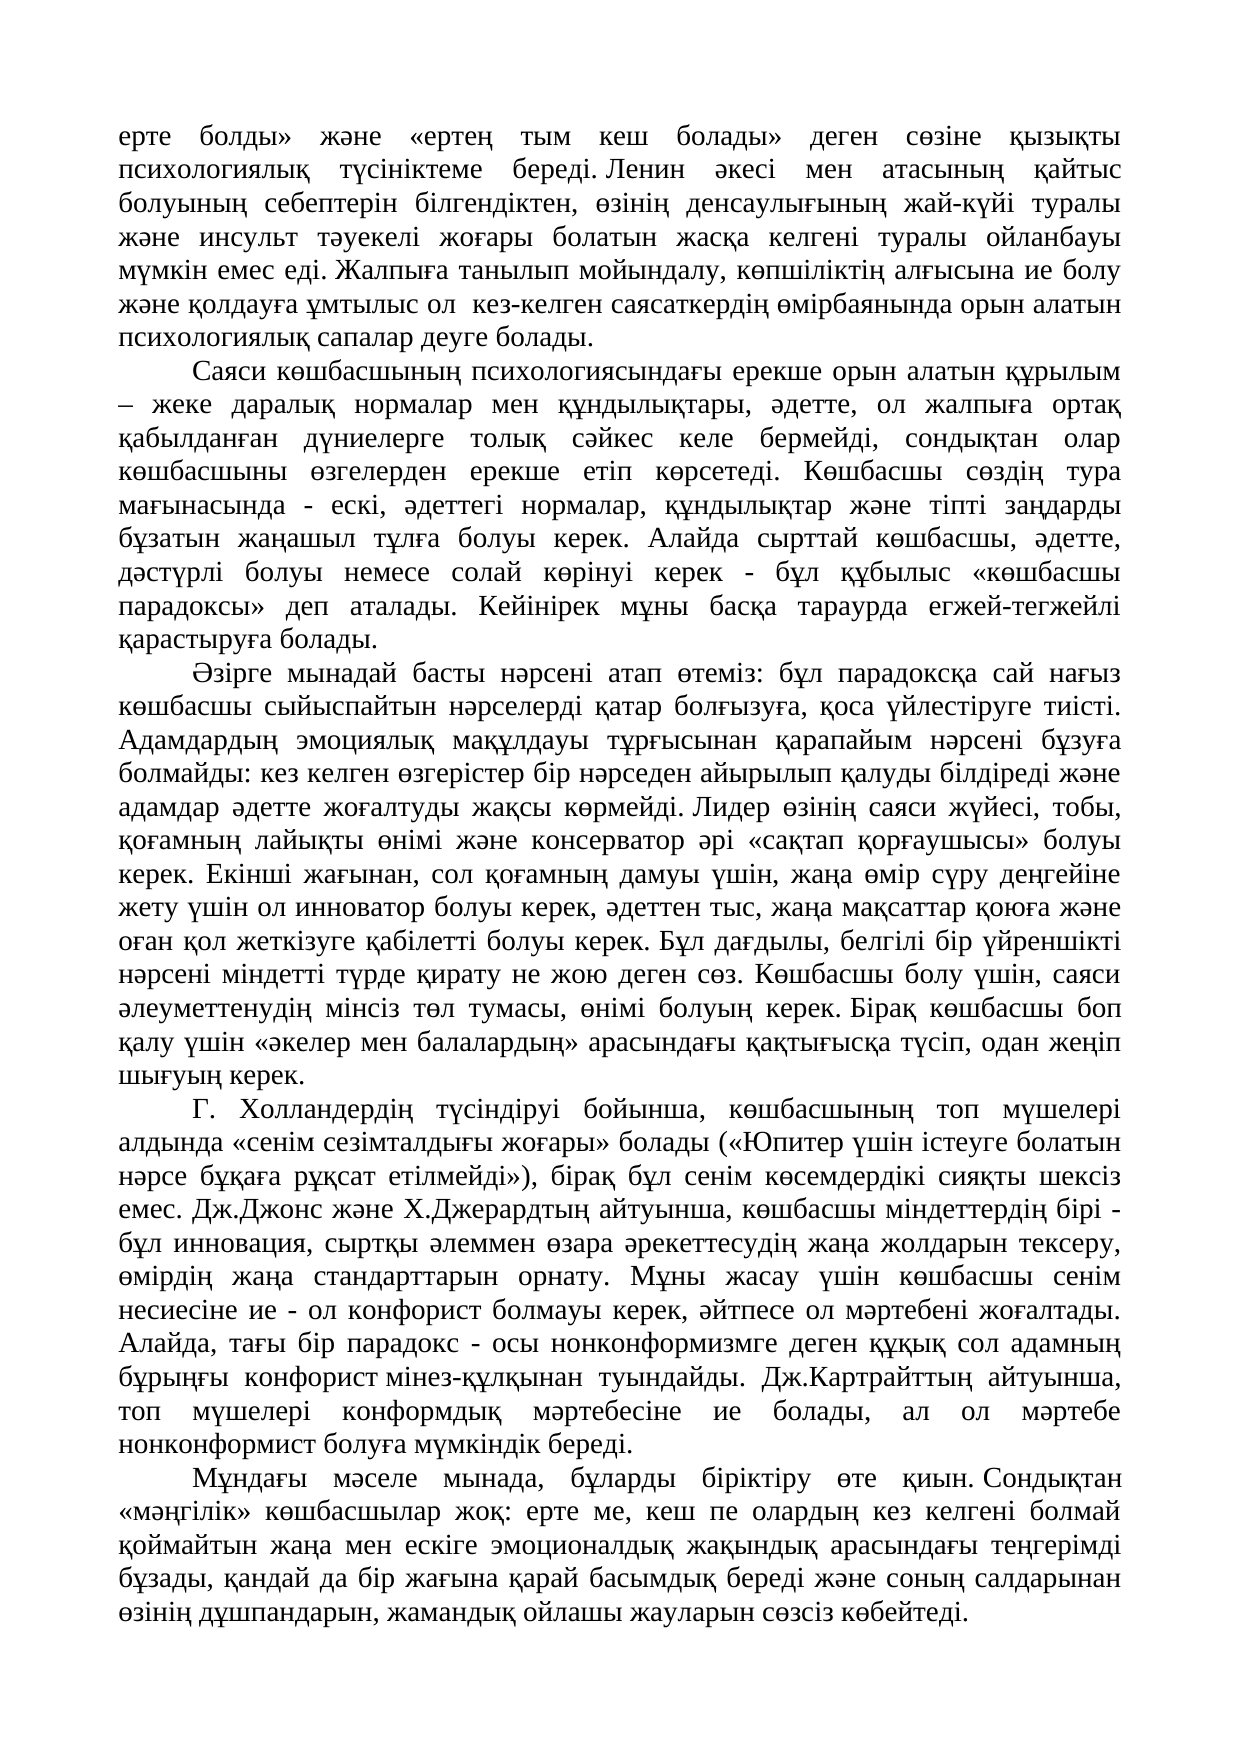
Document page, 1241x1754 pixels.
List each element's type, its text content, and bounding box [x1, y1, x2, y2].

text Әзірге мынадай басты нәрсені атап өтеміз: бұл парадоксқа сай нағыз көшбасшы сыйыспайтын нәрселерді қатар болғызуға, қоса үйлестіруге тиісті. Адамдардың эмоциялық мақұлдауы тұрғысынан қарапайым нәрсені бұзуға болмайды: кез келген өзгерістер бір нәрседен айырылып қалуды білдіреді және адамдар әдетте жоғалтуды жақсы көрмейді. Лидер өзінің саяси жүйесі, тобы, қоғамның лайықты өнімі және консерватор әрі «сақтап қорғаушысы» болуы керек. Екінші жағынан, сол қоғамның дамуы үшін, жаңа өмір сүру деңгейіне жету үшін ол инноватор болуы керек, әдеттен тыс, жаңа мақсаттар қоюға және оған қол жеткізуге қабілетті болуы керек. Бұл дағдылы, белгілі бір үйреншікті нәрсені міндетті түрде қирату не жою деген сөз. Көшбасшы болу үшін, саяси әлеуметтенудің мінсіз төл тумасы, өнімі болуың керек. Бірақ көшбасшы боп қалу үшін «әкелер мен балалардың» арасындағы қақтығысқа түсіп, одан жеңіп шығуың керек. [118, 655, 1122, 1091]
text Саяси көшбасшының психологиясындағы ерекше орын алатын құрылым – жеке даралық нормалар мен құндылықтары, әдетте, ол жалпыға ортақ қабылданған дүниелерге толық сәйкес келе бермейді, сондықтан олар көшбасшыны өзгелерден ерекше етіп көрсетеді. Көшбасшы сөздің тура мағынасында - ескі, әдеттегі нормалар, құндылықтар және тіпті заңдарды бұзатын жаңашыл тұлға болуы керек. Алайда сырттай көшбасшы, әдетте, дәстүрлі болуы немесе солай көрінуі керек - бұл құбылыс «көшбасшы парадоксы» деп аталады. Кейінірек мұны басқа тараурда егжей-тегжейлі қарастыруға болады. [118, 353, 1122, 655]
text Г. Холландердің түсіндіруі бойынша, көшбасшының топ мүшелері алдында «сенім сезімталдығы жоғары» болады («Юпитер үшін істеуге болатын нәрсе бұқаға рұқсат етілмейді»), бірақ бұл сенім көсемдердікі сияқты шексіз емес. Дж.Джонс және Х.Джерардтың айтуынша, көшбасшы міндеттердің бірі - бұл инновация, сыртқы әлеммен өзара әрекеттесудің жаңа жолдарын тексеру, өмірдің жаңа стандарттарын орнату. Мұны жасау үшін көшбасшы сенім несиесіне ие - ол конфорист болмауы керек, әйтпесе ол мәртебені жоғалтады. Алайда, тағы бір парадокс - осы нонконформизмге деген құқық сол адамның бұрыңғы конфорист мінез-құлқынан туындайды. Дж.Картрайттың айтуынша, топ мүшелері конформдық мәртебесіне ие болады, ал ол мәртебе нонконформист болуға мүмкіндік береді. [118, 1091, 1122, 1460]
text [118, 118, 1122, 353]
text Мұндағы мәселе мынада, бұларды біріктіру өте қиын. Сондықтан «мәңгілік» көшбасшылар жоқ: ерте ме, кеш пе олардың кез келгені болмай қоймайтын жаңа мен ескіге эмоционалдық жақындық арасындағы теңгерімді бұзады, қандай да бір жағына қарай басымдық береді және соның салдарынан өзінің дұшпандарын, жамандық ойлашы жауларын сөзсіз көбейтеді. [118, 1460, 1122, 1627]
